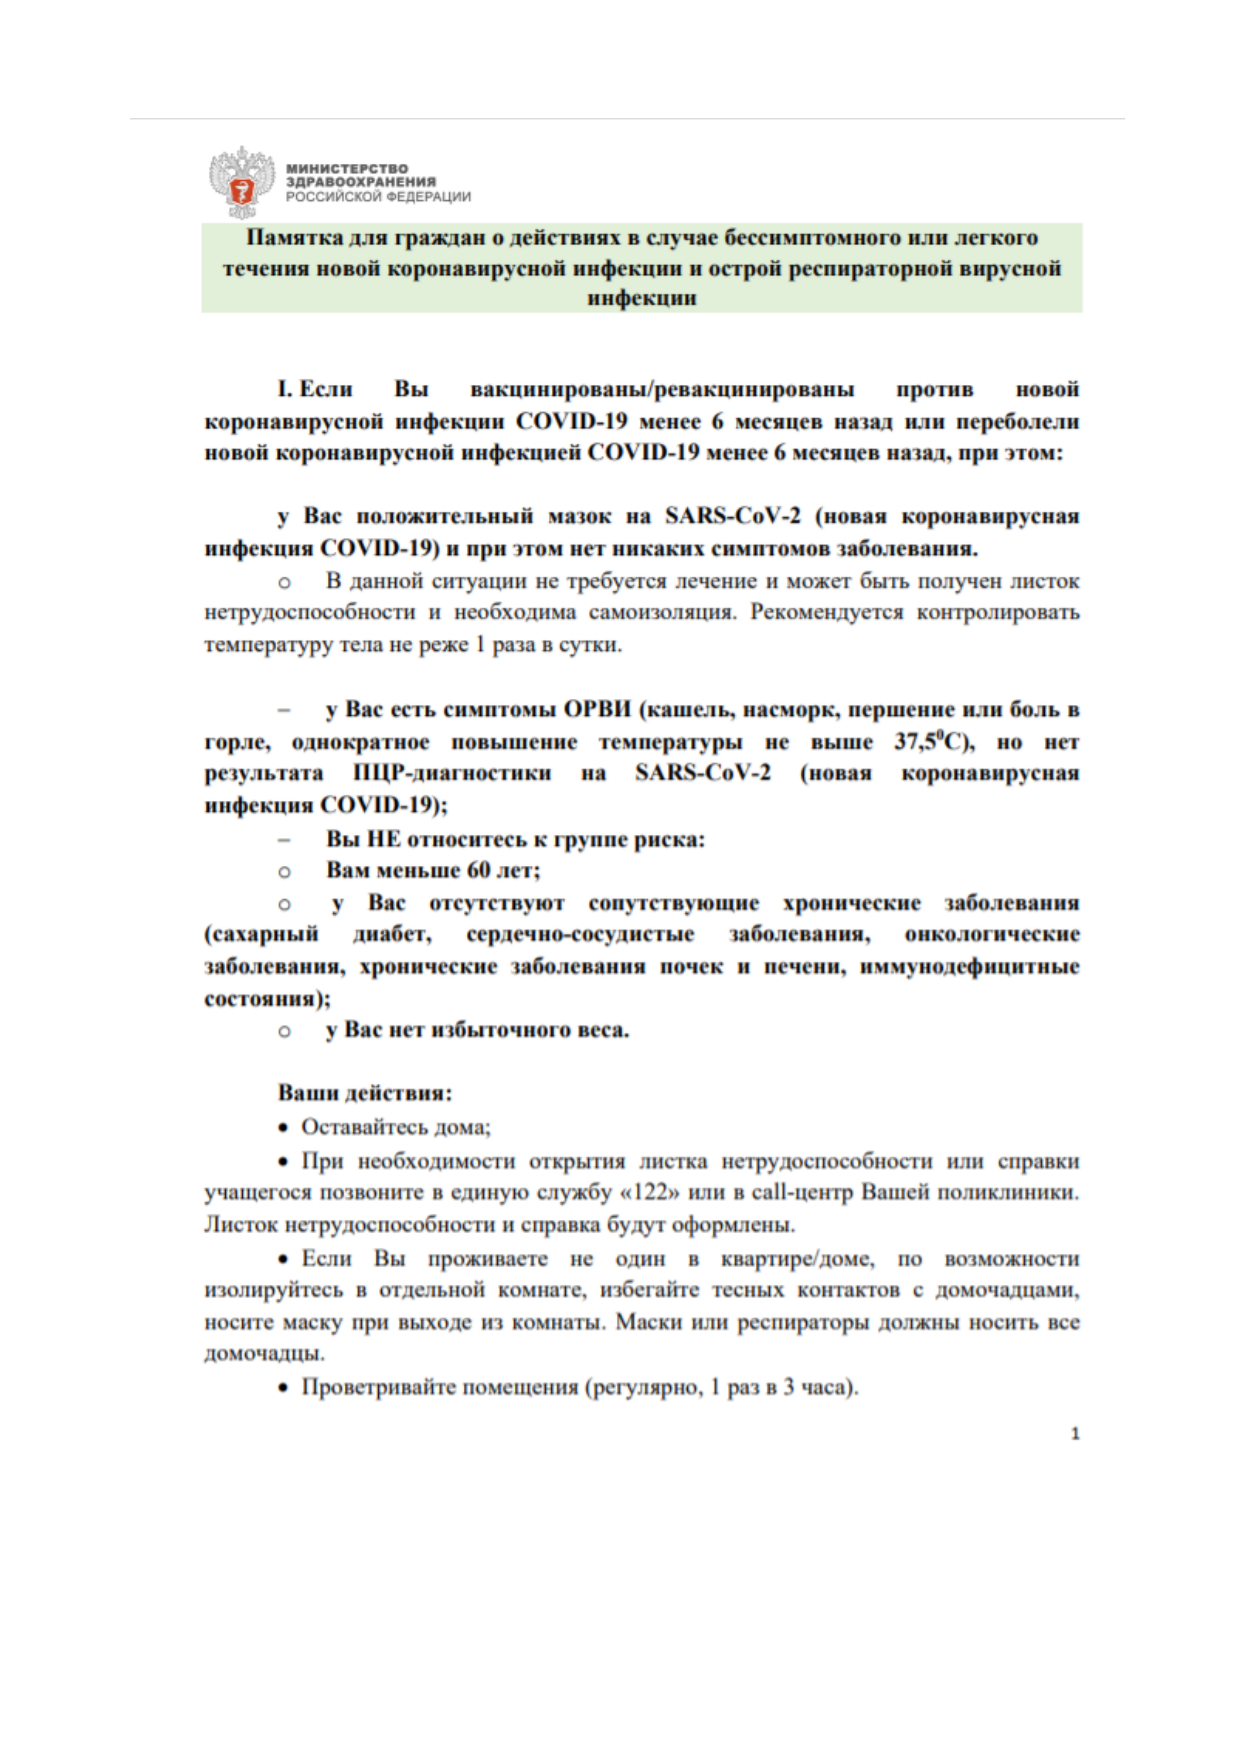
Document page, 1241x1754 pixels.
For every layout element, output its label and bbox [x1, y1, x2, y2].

picture [130, 118, 1125, 1454]
